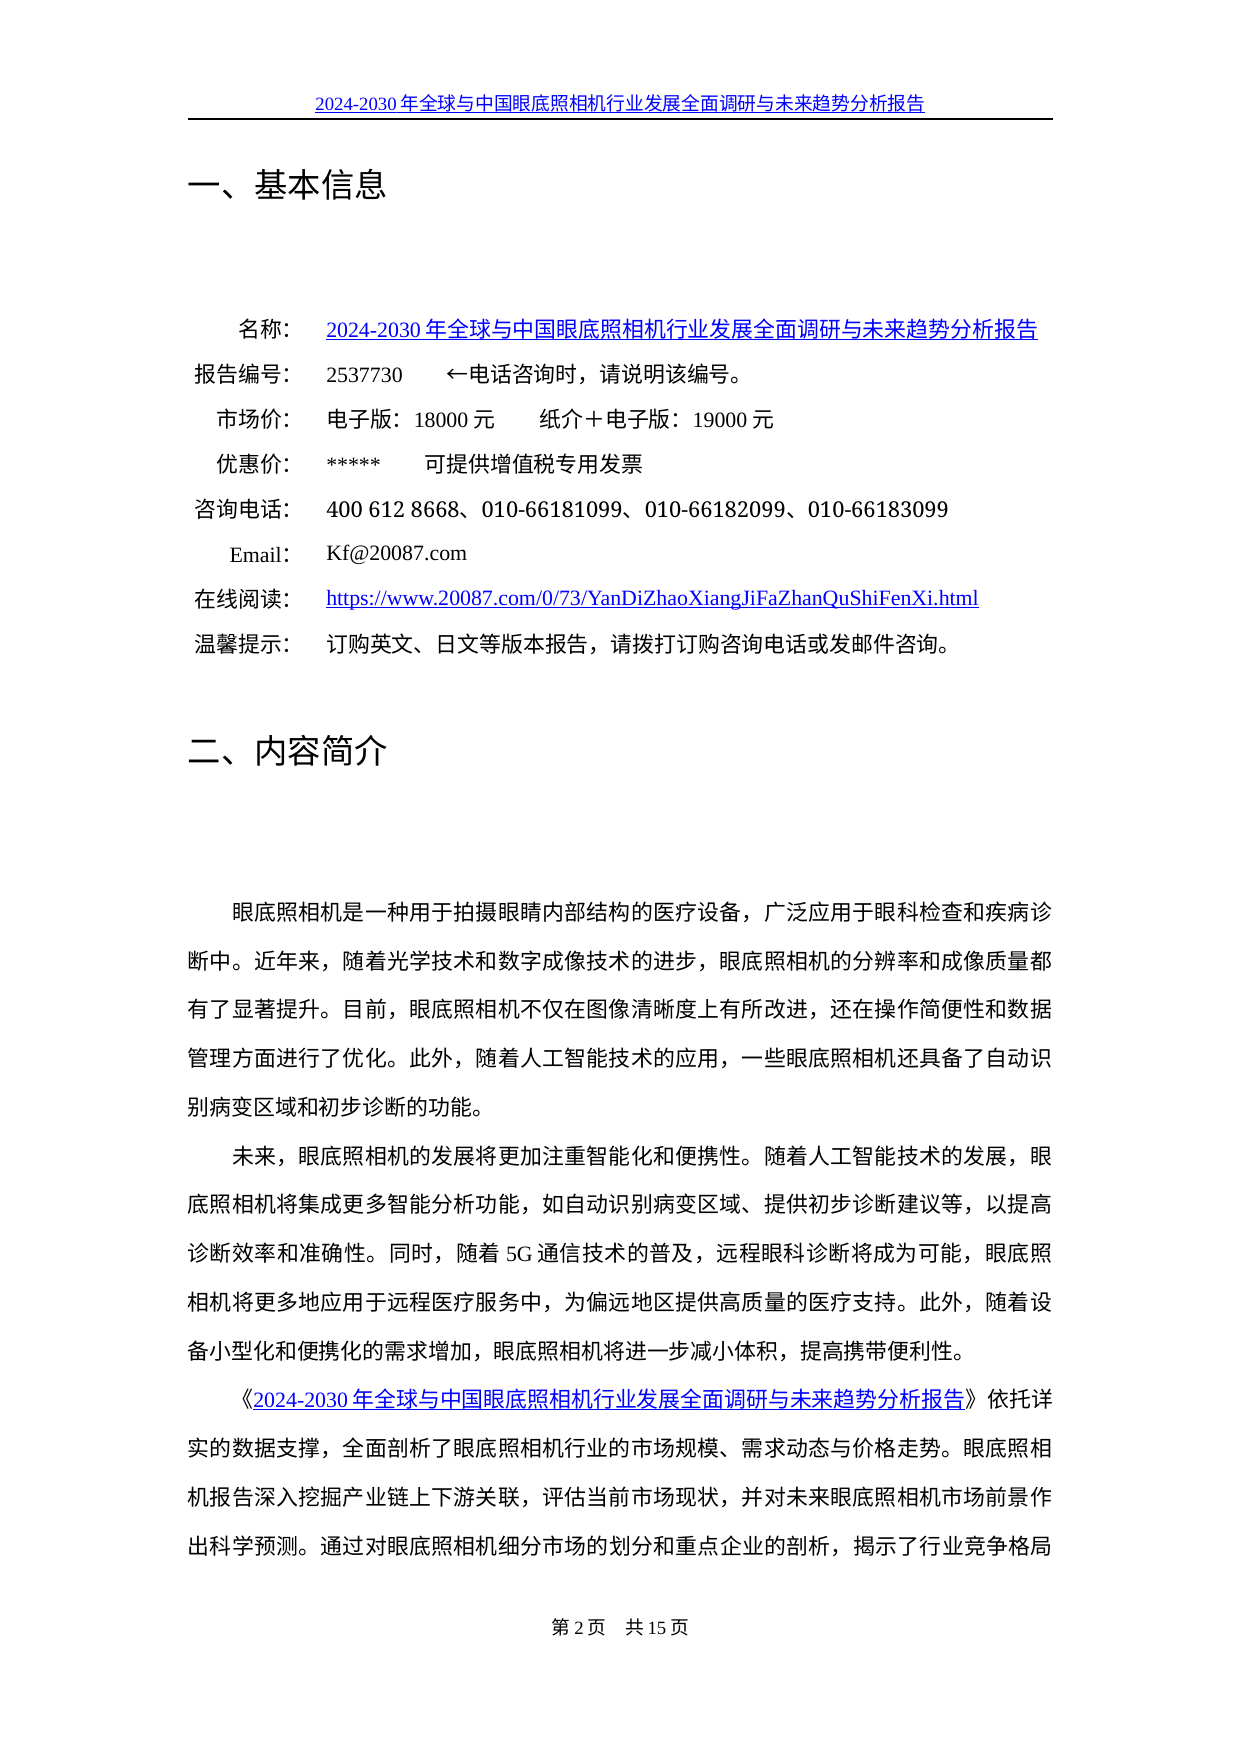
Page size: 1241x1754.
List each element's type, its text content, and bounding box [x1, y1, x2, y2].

table_header 名称： [167, 312, 315, 357]
table_cell 电子版：18000 元 纸介＋电子版：19000 元 [315, 402, 1073, 447]
table_cell 市场价： [167, 402, 315, 447]
title 一、基本信息 [187, 150, 1053, 215]
table_cell [315, 582, 1073, 627]
table_cell Kf@20087.com [315, 537, 1073, 582]
table_cell 咨询电话： [167, 492, 315, 537]
table_cell 2537730 ←电话咨询时，请说明该编号。 [315, 357, 1073, 402]
table_cell 订购英文、日文等版本报告，请拨打订购咨询电话或发邮件咨询。 [315, 627, 1073, 672]
table_cell Email： [167, 537, 315, 582]
table_cell 温馨提示： [167, 627, 315, 672]
title 二、内容简介 [187, 717, 1053, 782]
table_cell 报告编号： [167, 357, 315, 402]
table_cell ***** 可提供增值税专用发票 [315, 447, 1073, 492]
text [187, 894, 1053, 1561]
table_cell 400 612 8668、010-66181099、010-66182099、010-66183099 [315, 492, 1073, 537]
table_header 2024-2030年全球与中国眼底照相机行业发展全面调研与未来趋势分析报告 [315, 312, 1073, 357]
table_cell 在线阅读： [167, 582, 315, 627]
table_cell 优惠价： [167, 447, 315, 492]
